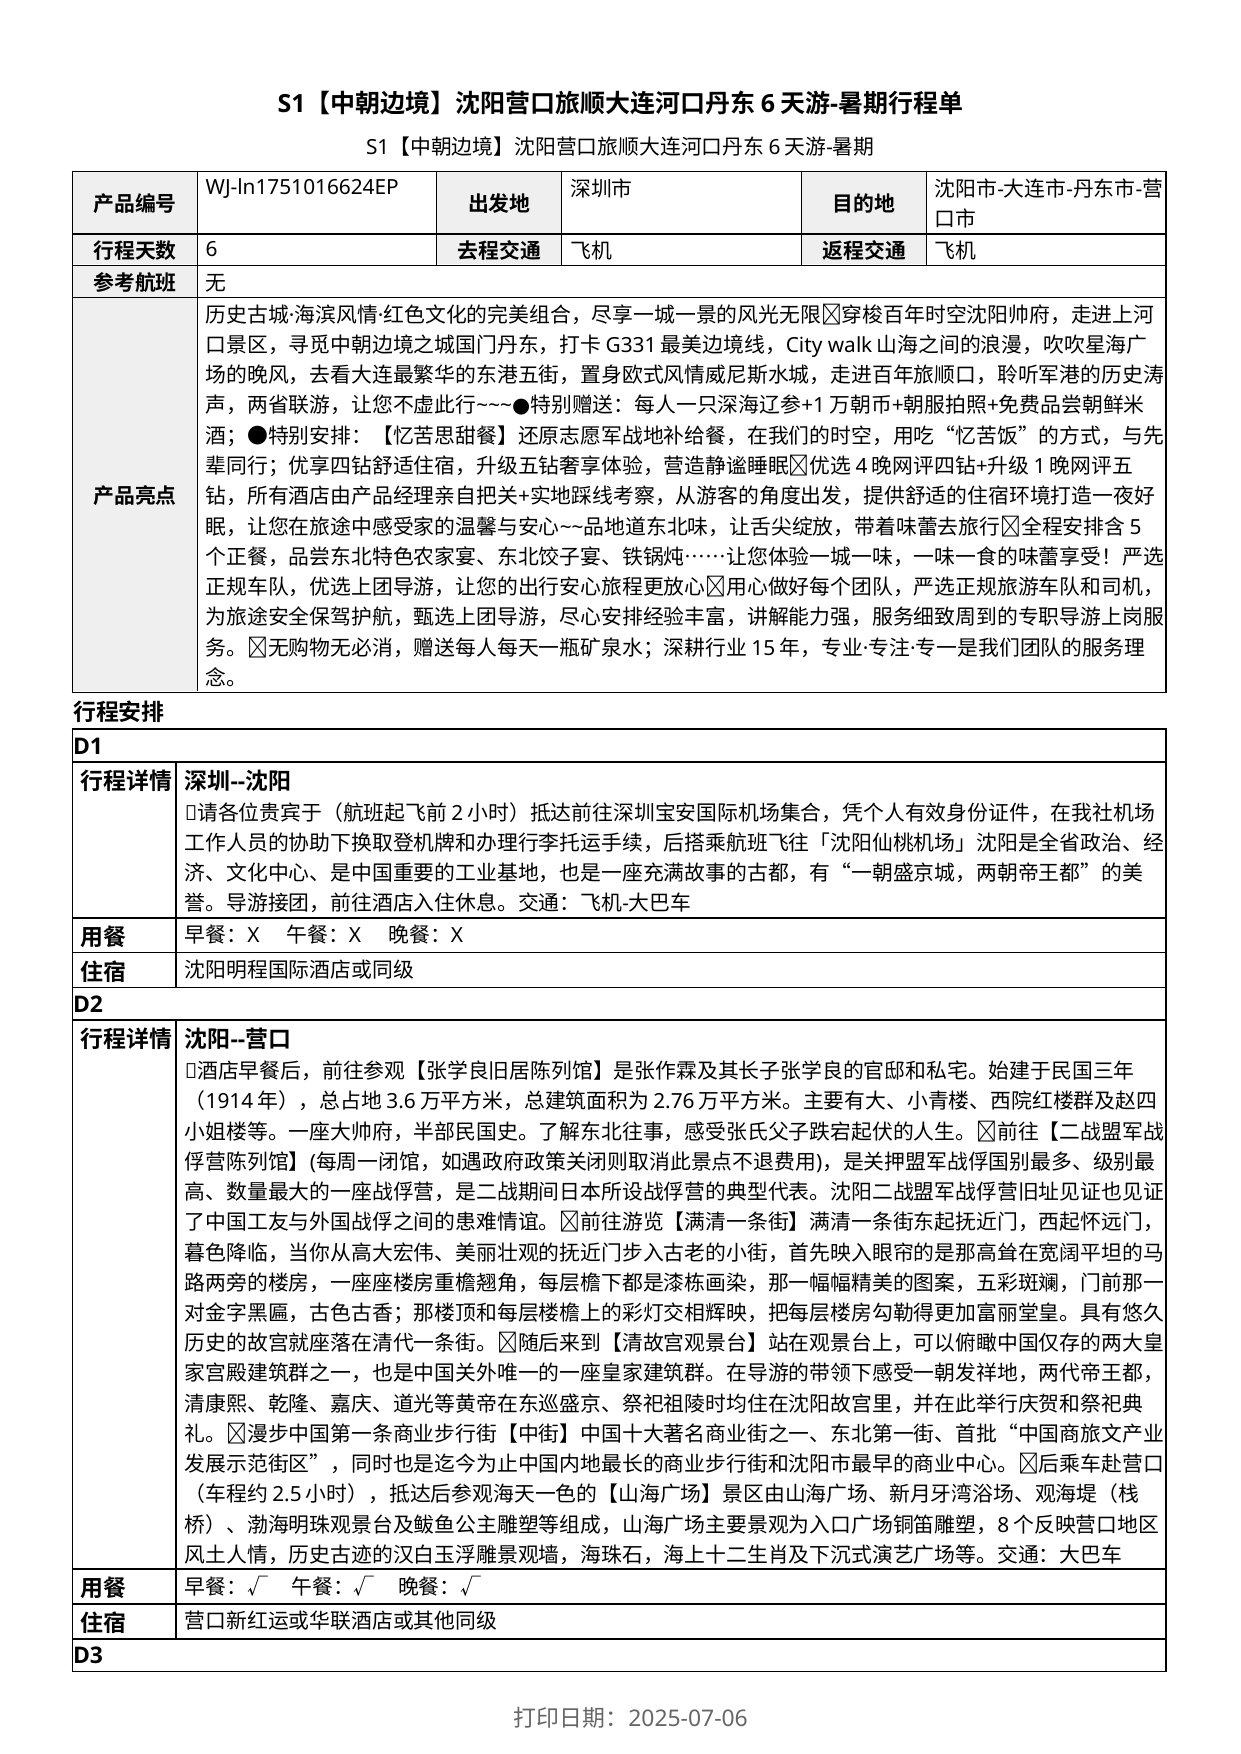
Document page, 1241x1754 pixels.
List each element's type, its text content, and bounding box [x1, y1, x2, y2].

table_cell 返程交通 [802, 235, 926, 264]
table_cell 6 [198, 235, 436, 264]
table_cell 行程详情 [73, 763, 175, 917]
table_header 目的地 [802, 172, 926, 233]
table_header 产品编号 [73, 172, 197, 233]
table_cell 早餐：X 午餐：X 晚餐：X [177, 919, 1165, 952]
table_cell 沈阳--营口 酒店早餐后，前往参观【张学良旧居陈列馆】是张作霖及其长子张学良的官邸和私宅。始建于民国三年（1914年），总占地3.6万平方米，总建筑面积为2.76万平方米。主要有大、小青楼、西院红楼群及赵四小姐楼等。一座大帅府，半部民国史。了解东北往事，感受张氏父子跌宕起伏的人生。 [177, 1021, 1165, 1568]
table_cell 行程详情 [73, 1021, 175, 1568]
table_header 出发地 [437, 172, 561, 233]
table_cell 去程交通 [437, 235, 561, 264]
table_cell 住宿 [73, 1605, 175, 1638]
text S1【中朝边境】沈阳营口旅顺大连河口丹东6天游-暑期 [73, 130, 1167, 160]
table_cell D3 [73, 1640, 1165, 1671]
table_header WJ-ln1751016624EP [198, 172, 436, 233]
table_cell 参考航班 [73, 266, 197, 296]
table_header D1 [73, 730, 1165, 761]
table_cell 住宿 [73, 953, 175, 987]
table_cell 沈阳明程国际酒店或同级 [177, 953, 1165, 987]
table_cell 飞机 [562, 235, 801, 264]
table_cell 用餐 [73, 919, 175, 952]
text S1【中朝边境】沈阳营口旅顺大连河口丹东6天游-暑期行程单 [73, 83, 1167, 119]
table_cell 产品亮点 [73, 298, 197, 691]
table_cell 深圳--沈阳 请各位贵宾于（航班起飞前2小时）抵达前往深圳宝安国际机场集合，凭个人有效身份证件，在我社机场工作人员的协助下换取登机牌和办理行李托运手续，后搭乘航班飞往「沈阳仙桃机场」沈阳是全省政治、经济、文化中心、是中国重要的工业基地，也是一座充满故事的古都，有“一朝盛京城，两朝帝王都”的美誉。导游接团，前往酒店入住休息。 [177, 763, 1165, 917]
table_cell D2 [73, 988, 1165, 1019]
table_cell 早餐：√ 午餐：√ 晚餐：√ [177, 1570, 1165, 1603]
table_cell 用餐 [73, 1570, 175, 1603]
table_cell 历史古城·海滨风情·红色文化的完美组合，尽享一城一景的风光无限 [198, 298, 1165, 691]
table_cell 行程天数 [73, 235, 197, 264]
table_cell 无 [198, 266, 1165, 296]
table_header 沈阳市-大连市-丹东市-营口市 [927, 172, 1165, 233]
table_header 深圳市 [562, 172, 801, 233]
table_cell 飞机 [927, 235, 1165, 264]
text 行程安排 [73, 694, 1167, 727]
table_cell 营口新红运或华联酒店或其他同级 [177, 1605, 1165, 1638]
